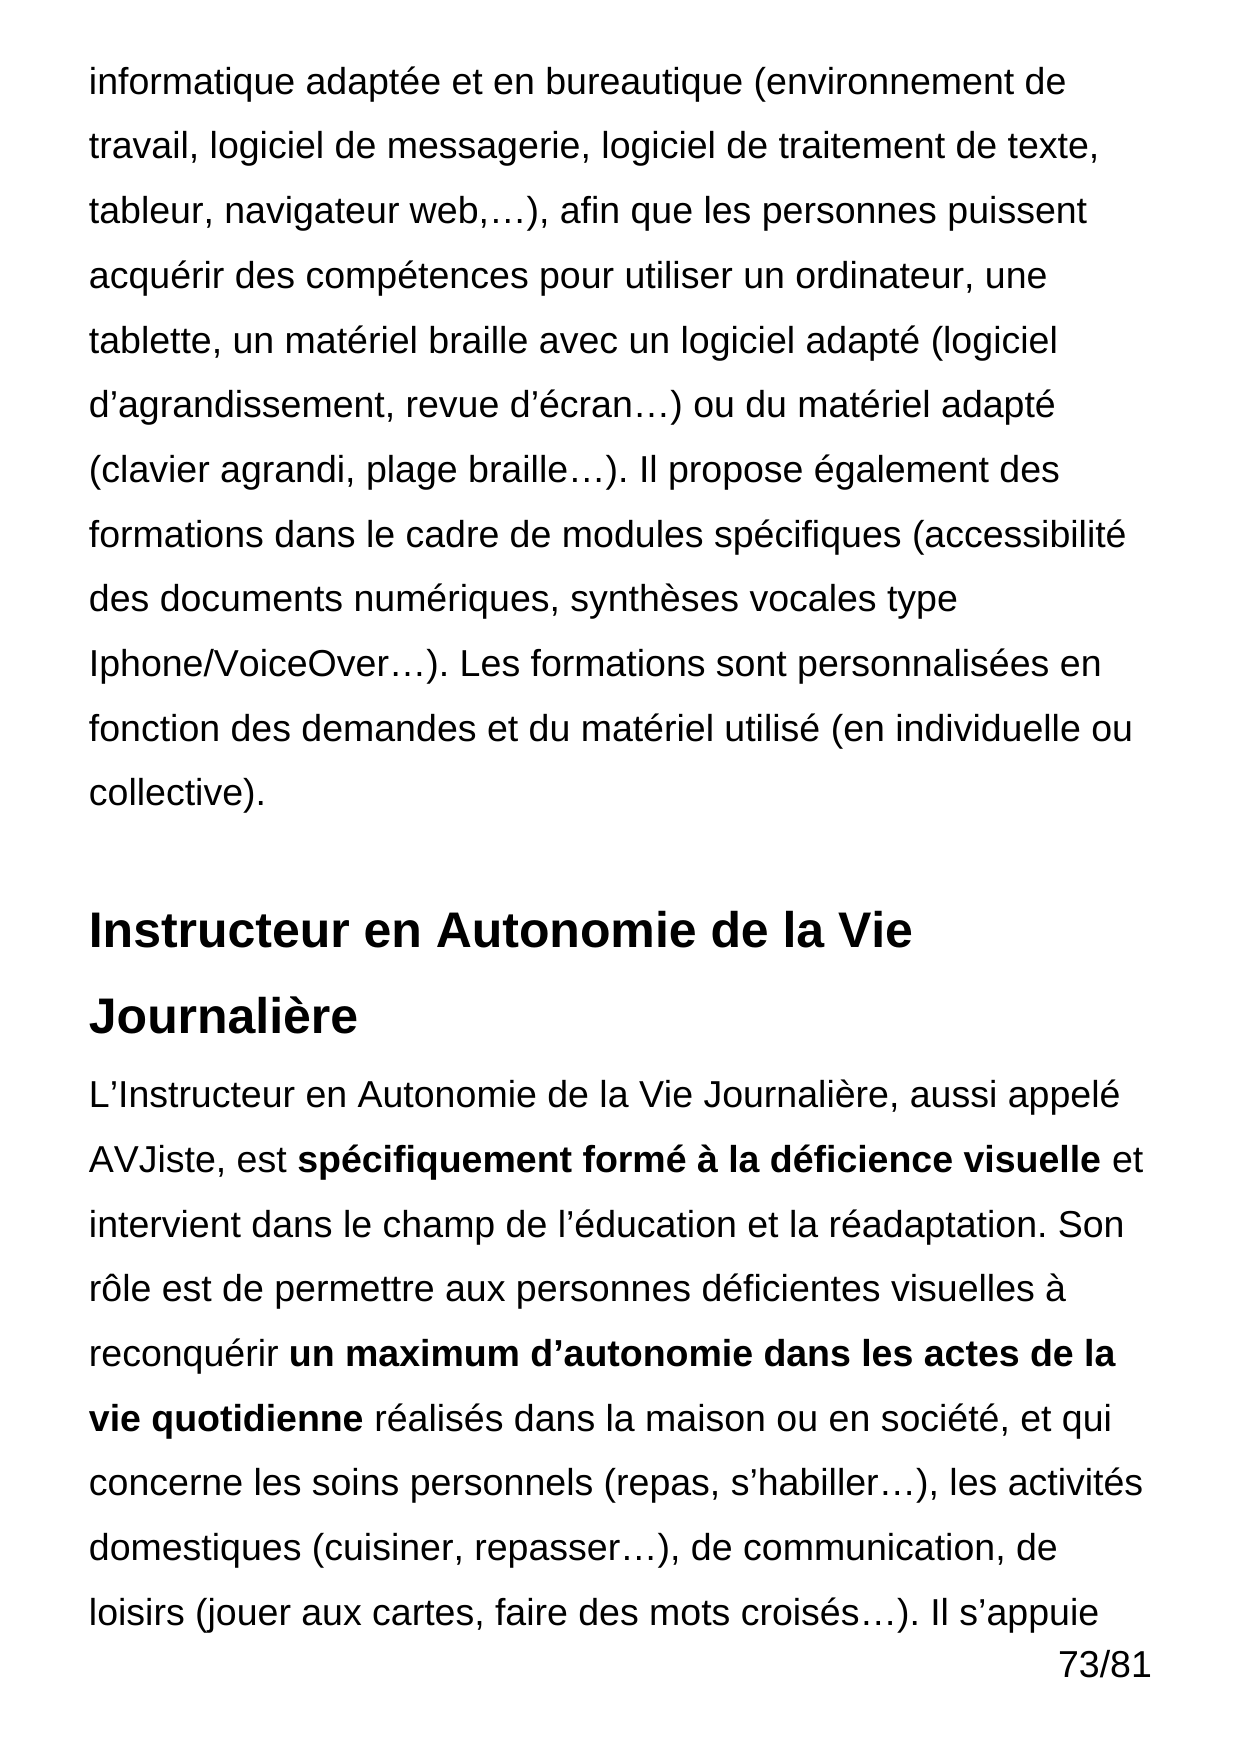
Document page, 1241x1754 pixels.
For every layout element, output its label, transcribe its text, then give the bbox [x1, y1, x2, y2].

subtitle Instructeur en Autonomie de la Vie Journalière [89, 900, 1152, 1044]
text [89, 59, 1152, 814]
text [89, 1072, 1152, 1633]
